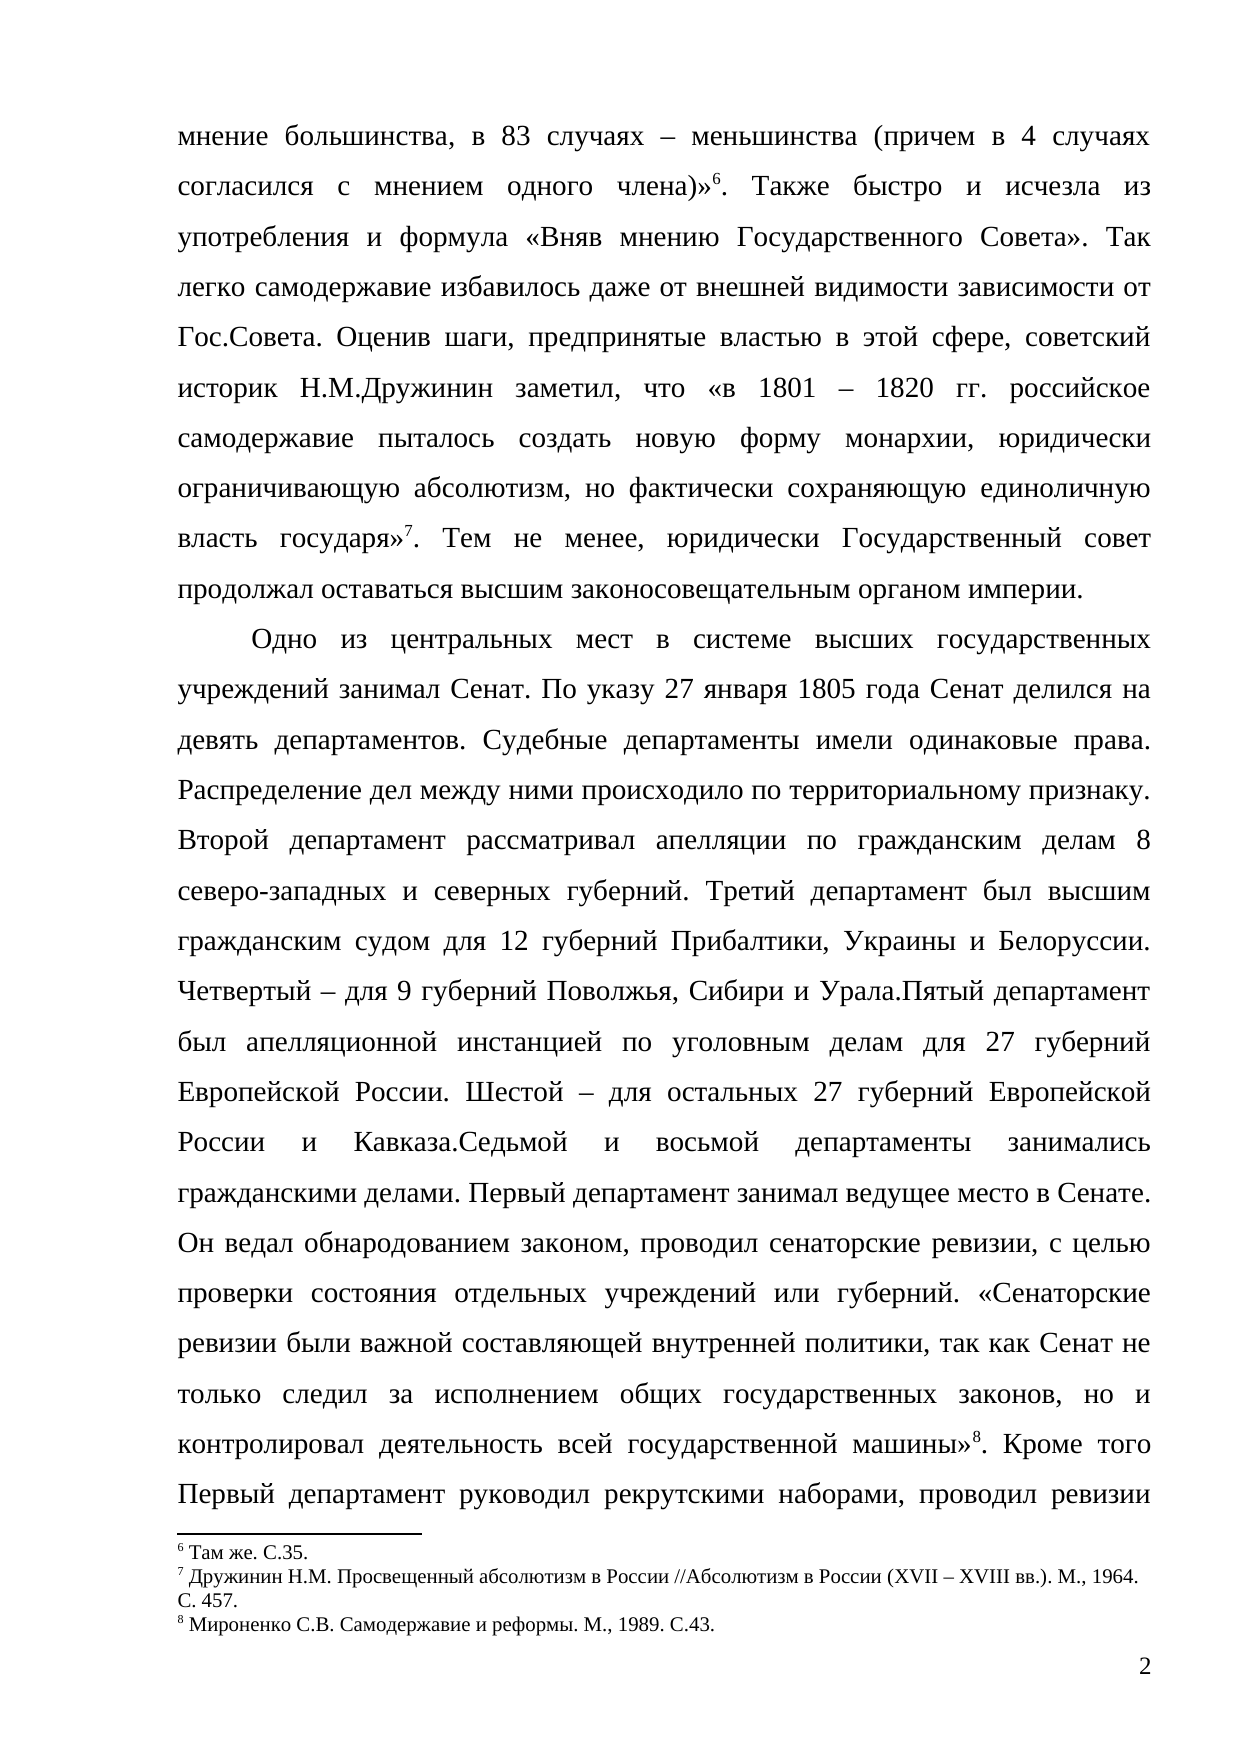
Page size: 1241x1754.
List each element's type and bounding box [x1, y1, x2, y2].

text [177, 621, 1152, 1510]
text [177, 118, 1152, 604]
